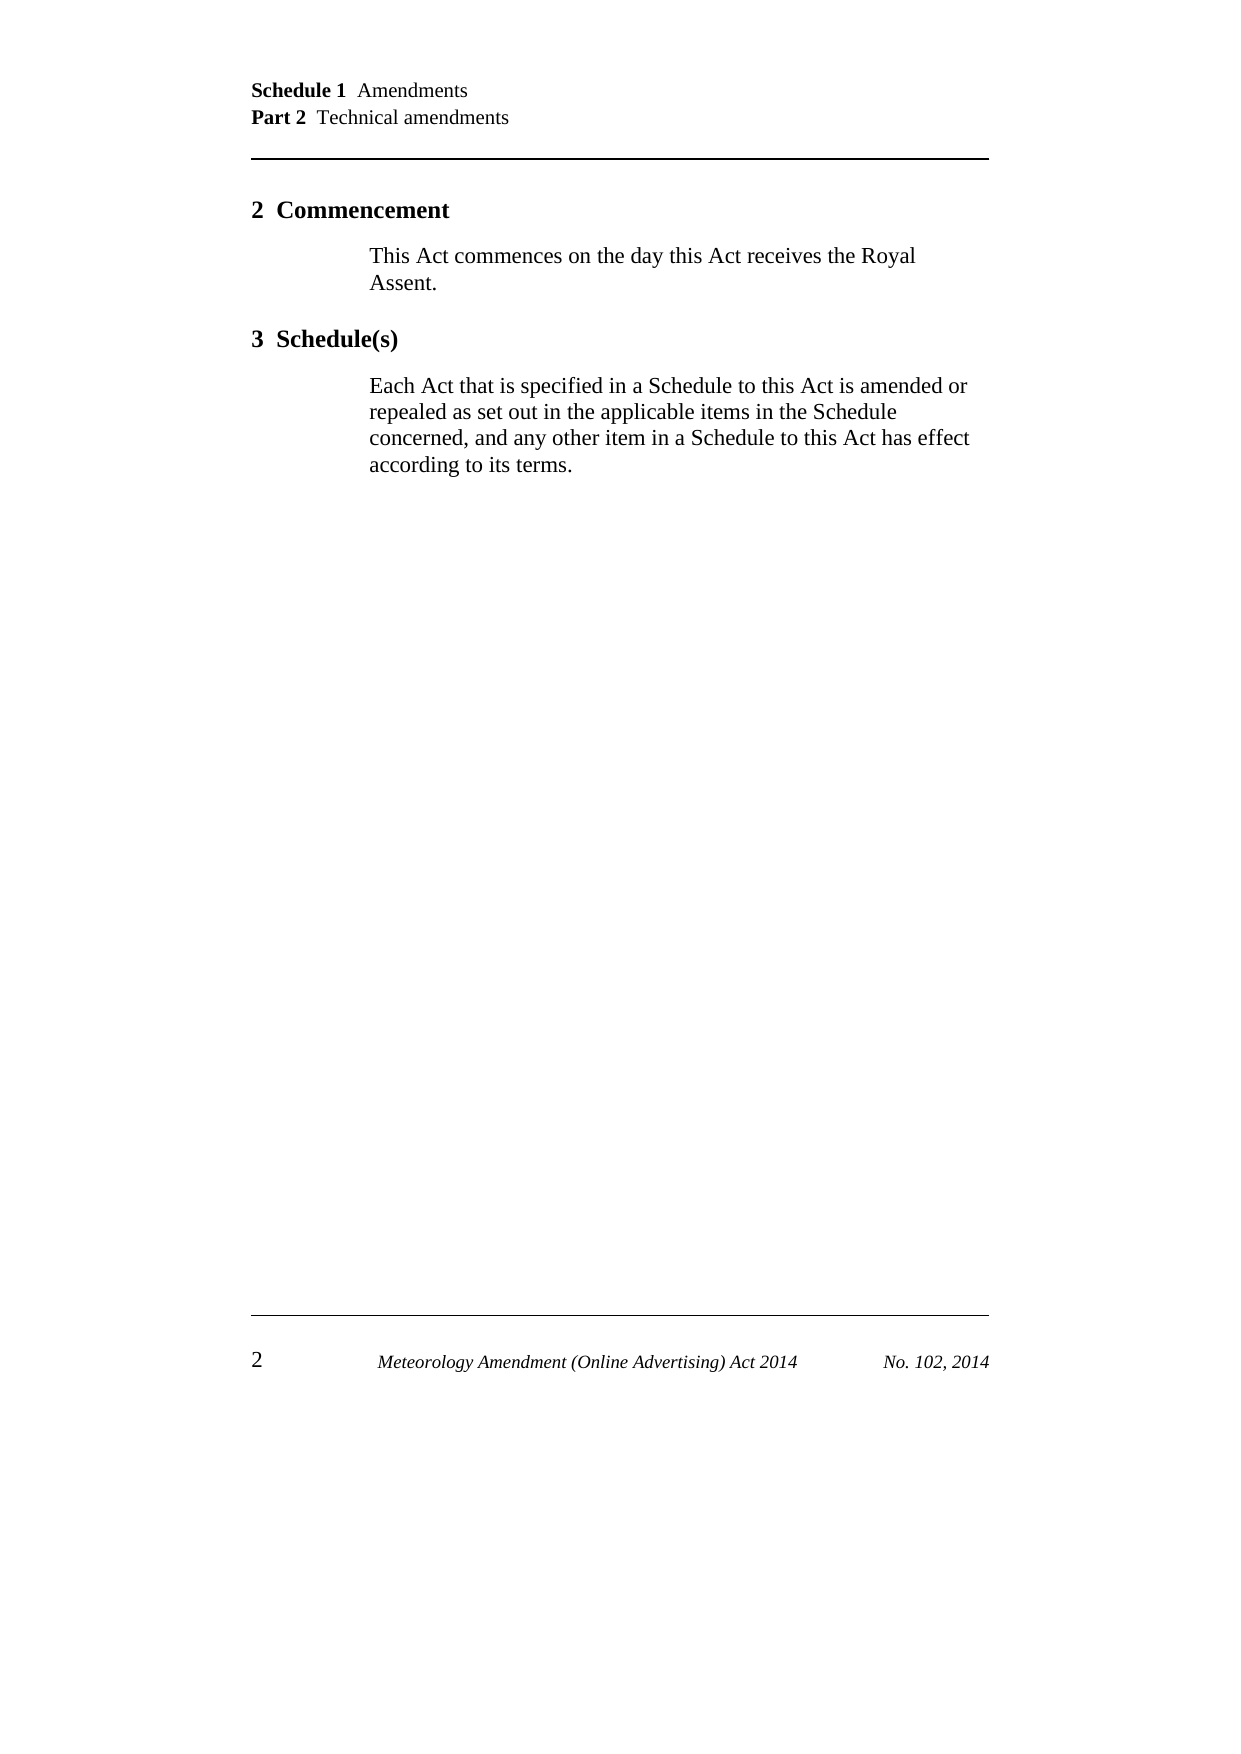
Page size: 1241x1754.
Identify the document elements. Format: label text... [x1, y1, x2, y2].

text 3 Schedule(s) [251, 324, 989, 353]
text This Act commences on the day this Act receives the Royal Assent. [251, 242, 989, 295]
text Each Act that is specified in a Schedule to this Act is amended or repealed as set out in the applicable items in the Schedule concerned, and any other item in a Schedule to this Act has effect according to its terms. [251, 372, 989, 477]
text 2 Commencement [251, 195, 989, 224]
